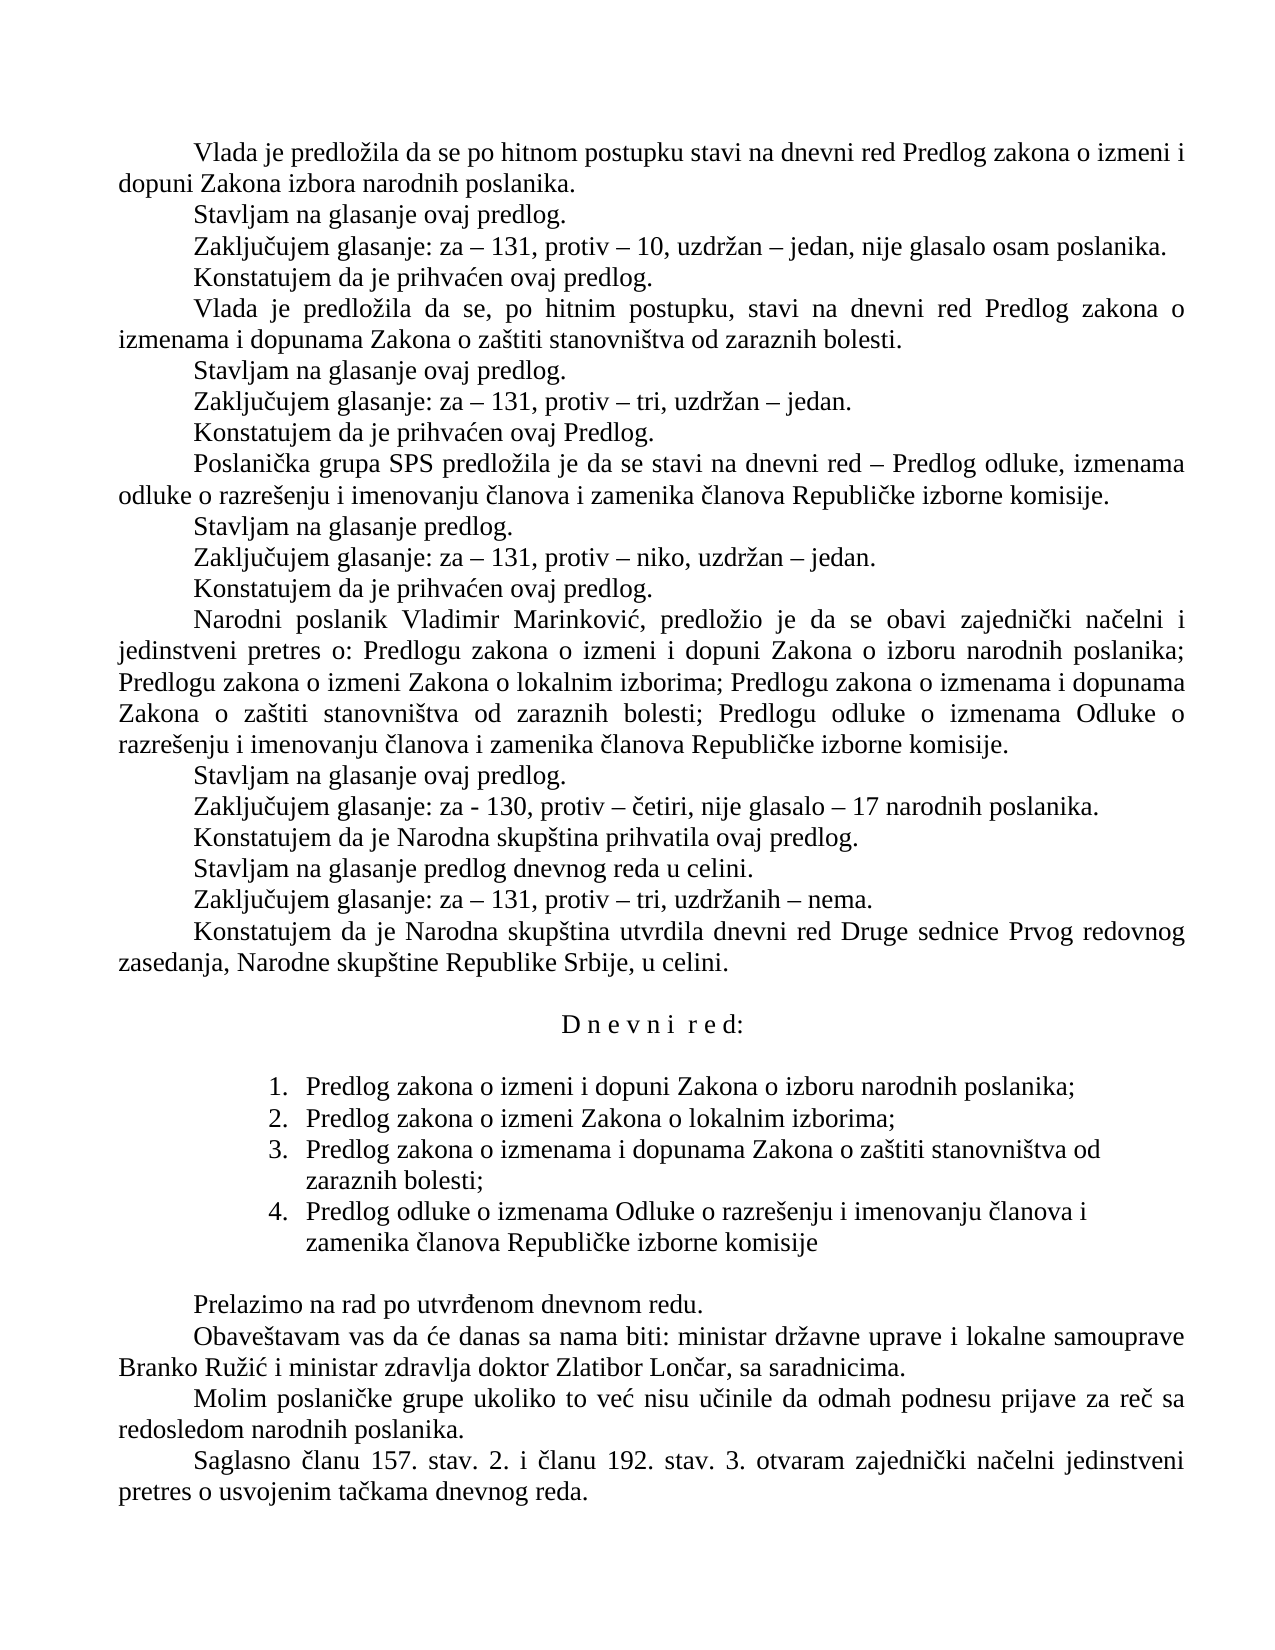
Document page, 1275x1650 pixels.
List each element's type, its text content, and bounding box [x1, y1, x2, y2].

text Prelazimo na rad po utvrđenom dnevnom redu. [118, 1288, 1186, 1320]
text Zaključujem glasanje: za - 130, protiv – četiri, nije glasalo – 17 narodnih poslanika. [118, 790, 1186, 821]
text Konstatujem da je Narodna skupština prihvatila ovaj predlog. [118, 821, 1186, 852]
text Narodni poslanik Vladimir Marinković, predložio je da se obavi zajednički načelni i jedinstveni pretres o: Predlogu zakona o izmeni i dopuni Zakona o izboru narodnih poslanika; Predlogu zakona o izmeni Zakona o lokalnim izborima; Predlogu zakona o izmenama i dopunama Zakona o zaštiti stanovništva od zaraznih bolesti; Predlogu odluke o izmenama Odluke o razrešenju i imenovanju članova i zamenika članova Republičke izborne komisije. [118, 603, 1186, 759]
text Molim poslaničke grupe ukoliko to već nisu učinile da odmah podnesu prijave za reč sa redosledom narodnih poslanika. [118, 1382, 1186, 1444]
text Konstatujem da je prihvaćen ovaj predlog. [118, 261, 1186, 292]
text Saglasno članu 157. stav. 2. i članu 192. stav. 3. otvaram zajednički načelni jedinstveni pretres o usvojenim tačkama dnevnog reda. [118, 1444, 1186, 1507]
text Zaključujem glasanje: za – 131, protiv – tri, uzdržanih – nema. [118, 884, 1186, 915]
text Konstatujem da je Narodna skupština utvrdila dnevni red Druge sednice Prvog redovnog zasedanja, Narodne skupštine Republike Srbije, u celini. [118, 915, 1186, 977]
list Predlog zakona o izmeni Zakona o lokalnim izborima; [268, 1102, 1186, 1133]
text Stavljam na glasanje ovaj predlog. [118, 198, 1186, 229]
text Zaključujem glasanje: za – 131, protiv – niko, uzdržan – jedan. [118, 541, 1186, 572]
text Konstatujem da je prihvaćen ovaj Predlog. [118, 416, 1186, 448]
list Predlog odluke o izmenama Odluke o razrešenju i imenovanju članova i zamenika članova Republičke izborne komisije [268, 1195, 1186, 1257]
text Stavljam na glasanje predlog. [118, 510, 1186, 541]
text Zaključujem glasanje: za – 131, protiv – 10, uzdržan – jedan, nije glasalo osam poslanika. [118, 229, 1186, 261]
text Konstatujem da je prihvaćen ovaj predlog. [118, 572, 1186, 603]
text Obaveštavam vas da će danas sa nama biti: ministar državne uprave i lokalne samouprave Branko Ružić i ministar zdravlja doktor Zlatibor Lončar, sa saradnicima. [118, 1320, 1186, 1382]
text Stavljam na glasanje predlog dnevnog reda u celini. [118, 852, 1186, 884]
text Stavljam na glasanje ovaj predlog. [118, 759, 1186, 790]
text Vlada je predložila da se po hitnom postupku stavi na dnevni red Predlog zakona o izmeni i dopuni Zakona izbora narodnih poslanika. [118, 136, 1186, 198]
text Stavljam na glasanje ovaj predlog. [118, 354, 1186, 385]
list Predlog zakona o izmeni i dopuni Zakona o izboru narodnih poslanika; [268, 1071, 1186, 1102]
text D n e v n i r e d: [118, 1008, 1186, 1039]
list Predlog zakona o izmenama i dopunama Zakona o zaštiti stanovništva od zaraznih bolesti; [268, 1133, 1186, 1195]
text Vlada je predložila da se, po hitnim postupku, stavi na dnevni red Predlog zakona o izmenama i dopunama Zakona o zaštiti stanovništva od zaraznih bolesti. [118, 292, 1186, 354]
text Poslanička grupa SPS predložila je da se stavi na dnevni red – Predlog odluke, izmenama odluke o razrešenju i imenovanju članova i zamenika članova Republičke izborne komisije. [118, 448, 1186, 510]
text Zaključujem glasanje: za – 131, protiv – tri, uzdržan – jedan. [118, 385, 1186, 416]
